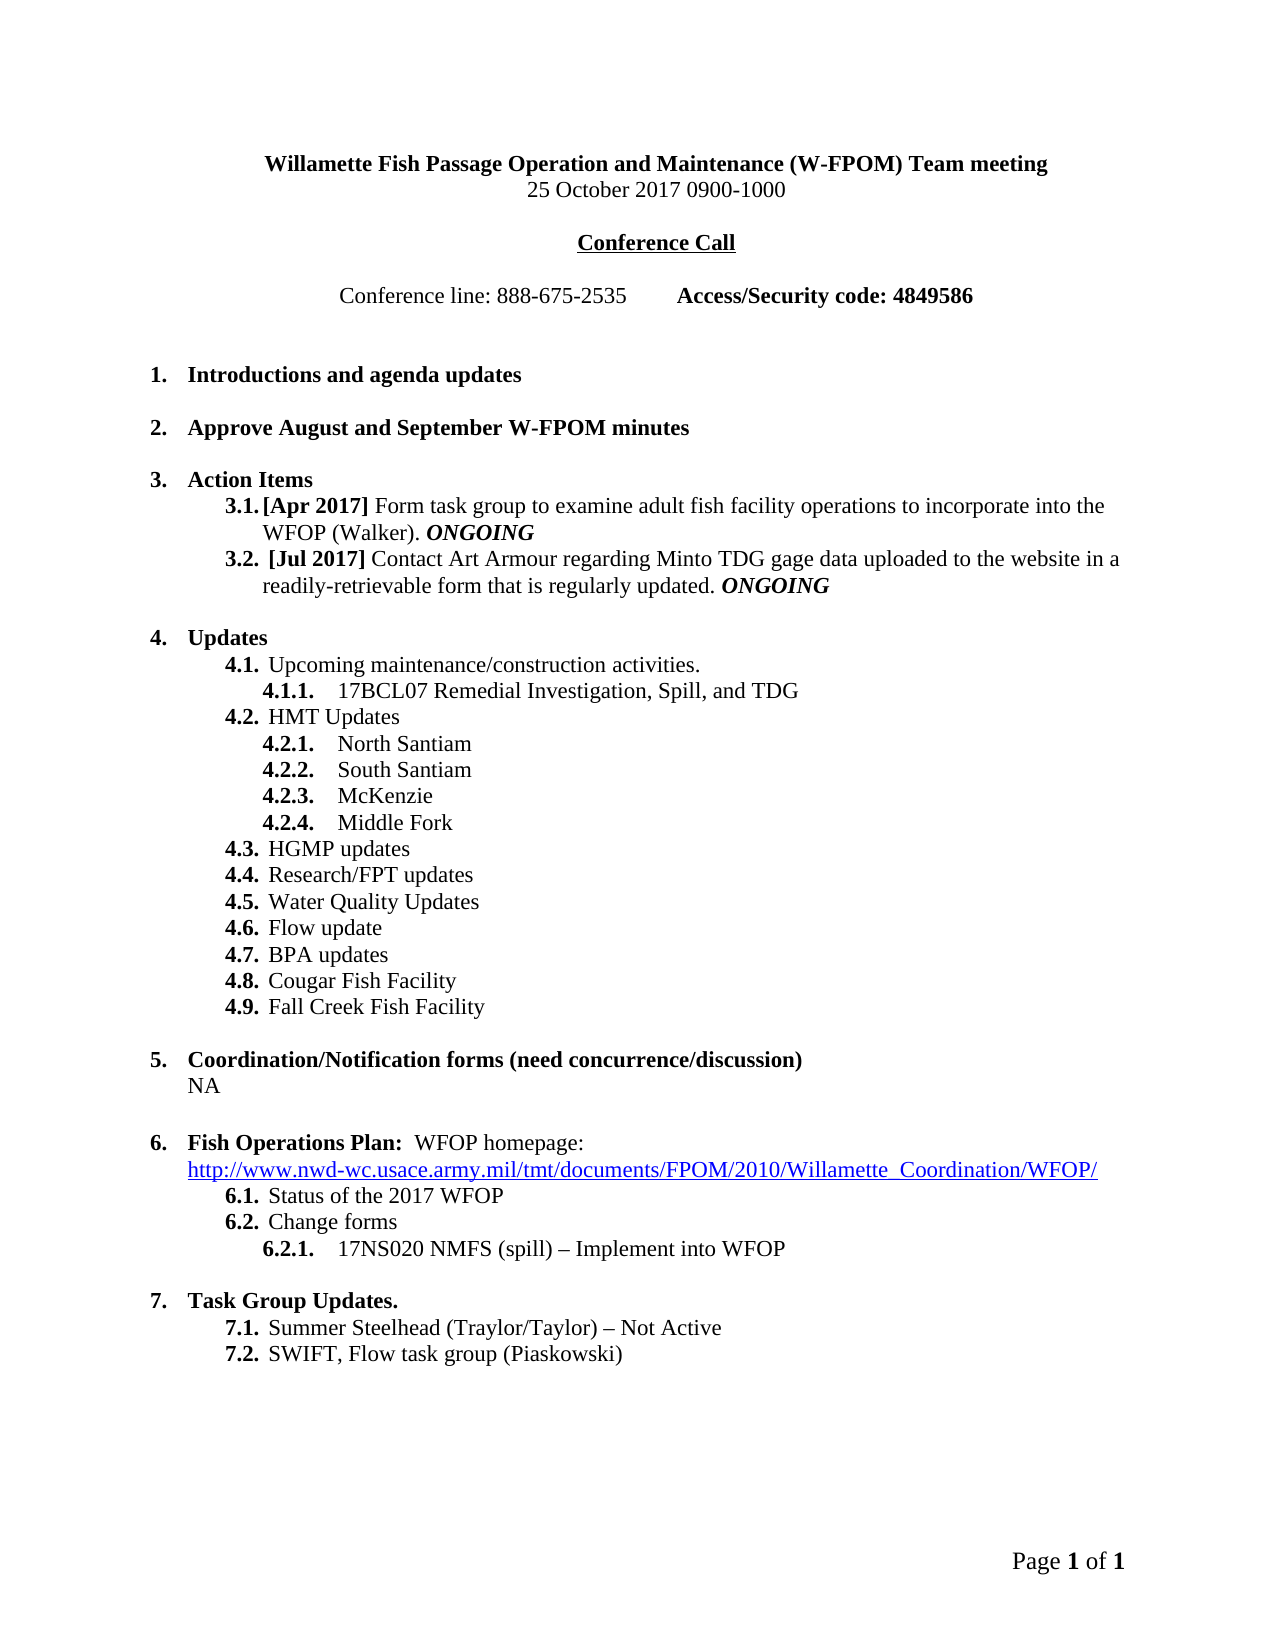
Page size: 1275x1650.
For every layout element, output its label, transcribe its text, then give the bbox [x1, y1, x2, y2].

list BPA updates [225, 941, 1125, 967]
text 25 October 2017 0900-1000 [187, 176, 1125, 203]
list Change forms [225, 1208, 1125, 1235]
list South Santiam [262, 756, 1125, 782]
list Upcoming maintenance/construction activities. [225, 651, 1125, 677]
list Summer Steelhead (Traylor/Taylor) – Not Active [225, 1314, 1125, 1340]
list Action Items [150, 466, 1125, 493]
list Flow update [225, 914, 1125, 941]
list Approve August and September W-FPOM minutes [150, 413, 1125, 440]
list Research/FPT updates [225, 862, 1125, 888]
list Task Group Updates. [150, 1287, 1125, 1314]
text Conference line: 888-675-2535 Access/Security code: 4849586 [187, 282, 1125, 308]
list 17NS020 NMFS (spill) – Implement into WFOP [262, 1235, 1125, 1261]
list [Apr 2017] Form task group to examine adult fish facility operations to incorporate into the WFOP (Walker). ONGOING [225, 493, 1125, 545]
list McKenzie [262, 782, 1125, 809]
text Willamette Fish Passage Operation and Maintenance (W-FPOM) Team meeting [187, 150, 1125, 176]
list NA [187, 1072, 1125, 1099]
list Middle Fork [262, 809, 1125, 835]
list Cougar Fish Facility [225, 967, 1125, 993]
list HMT Updates [225, 703, 1125, 730]
list Coordination/Notification forms (need concurrence/discussion) [150, 1046, 1125, 1072]
list SWIFT, Flow task group (Piaskowski) [225, 1340, 1125, 1366]
list [Jul 2017] Contact Art Armour regarding Minto TDG gage data uploaded to the website in a readily-retrievable form that is regularly updated. ONGOING [225, 545, 1125, 598]
text Conference Call [187, 229, 1125, 255]
list 17BCL07 Remedial Investigation, Spill, and TDG [262, 677, 1125, 703]
list Updates [150, 624, 1125, 651]
list Introductions and agenda updates [150, 361, 1125, 387]
list Fall Creek Fish Facility [225, 993, 1125, 1020]
list Water Quality Updates [225, 888, 1125, 914]
list Fish Operations Plan: WFOP homepage: http://www.nwd-wc.usace.army.mil/tmt/documents/FPOM/2010/Willamette_Coordination/WFOP/ [150, 1129, 1125, 1182]
list HGMP updates [225, 835, 1125, 862]
list Status of the 2017 WFOP [225, 1182, 1125, 1208]
list North Santiam [262, 730, 1125, 756]
